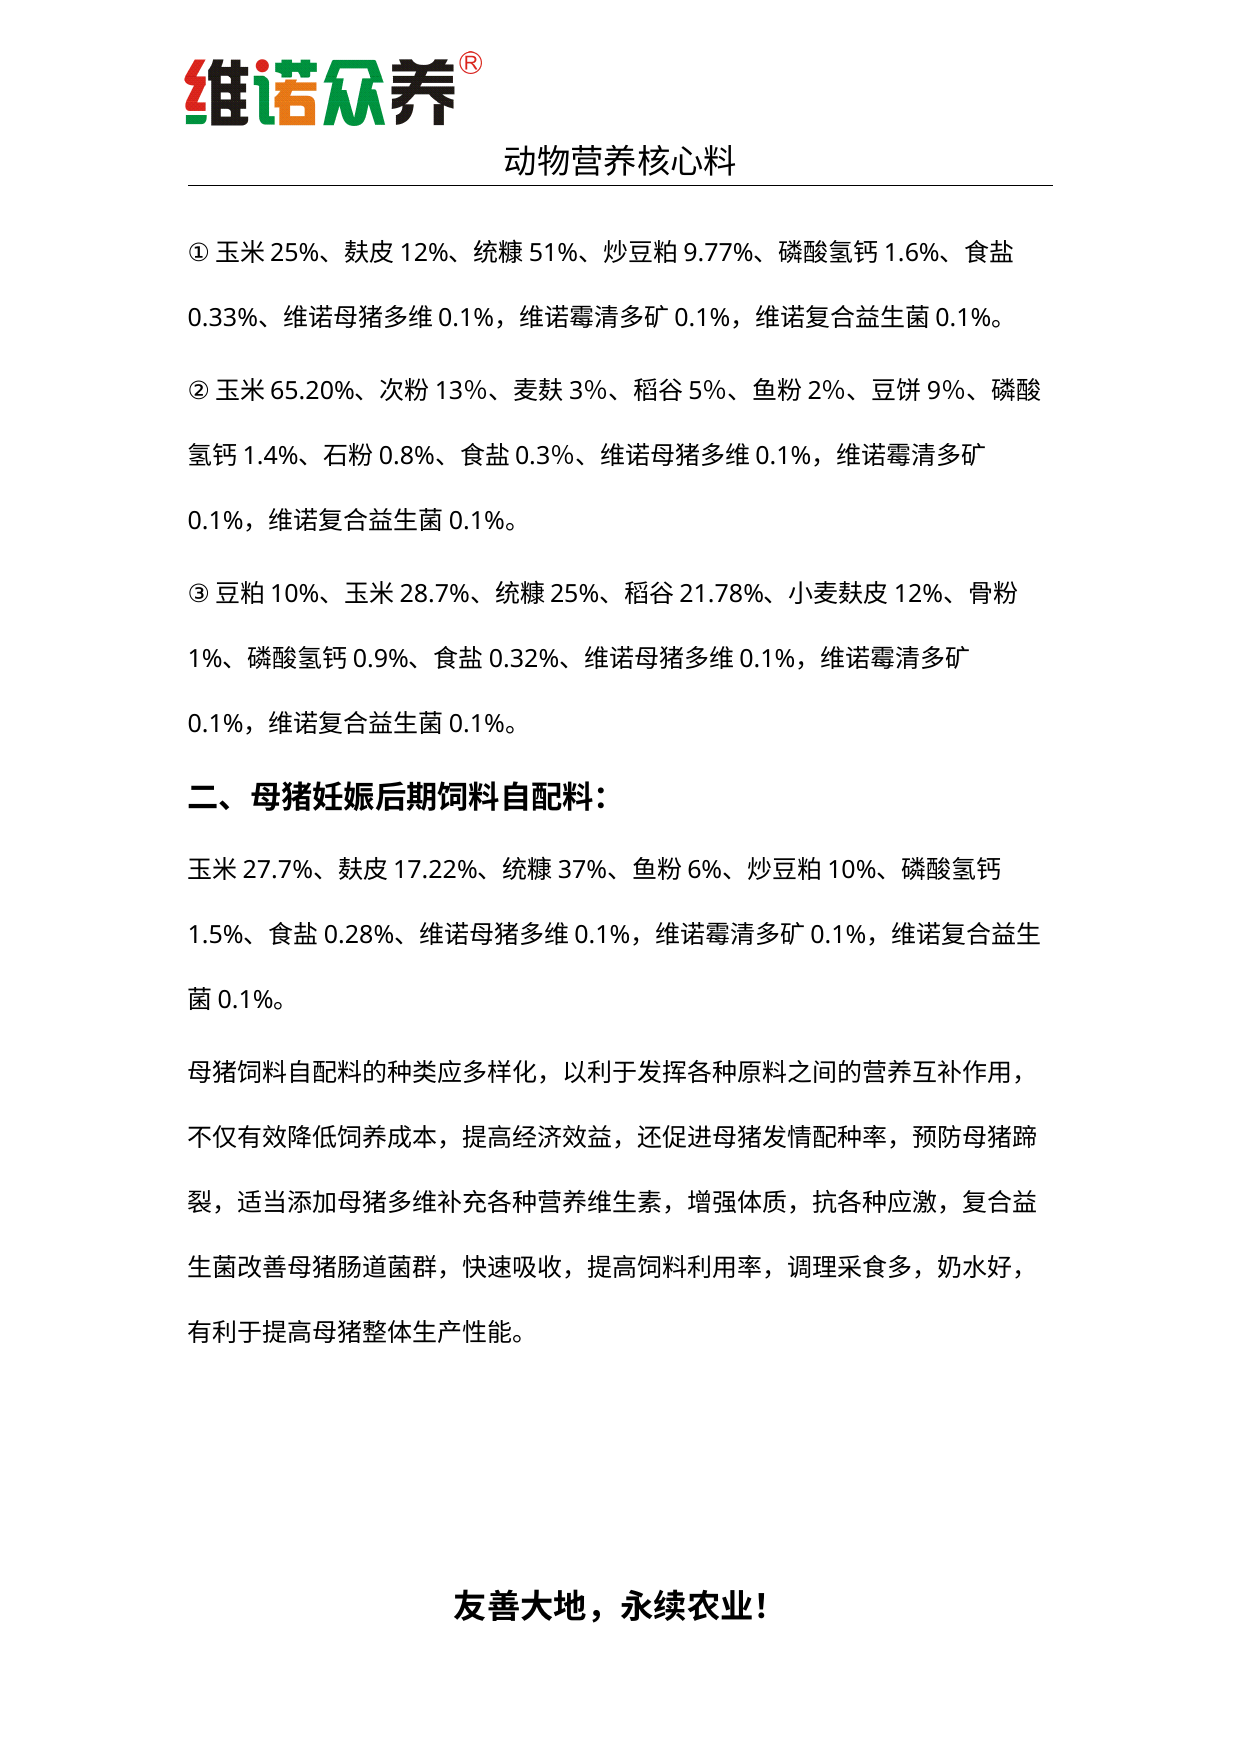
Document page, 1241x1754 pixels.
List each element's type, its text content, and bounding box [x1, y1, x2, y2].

text ③豆粕10%、玉米28.7%、统糠25%、稻谷21.78%、小麦麸皮12%、骨粉1%、磷酸氢钙0.9%、食盐0.32%、维诺母猪多维0.1%，维诺霉清多矿0.1%，维诺复合益生菌0.1%。 [187, 559, 1053, 754]
text 母猪饲料自配料的种类应多样化，以利于发挥各种原料之间的营养互补作用，不仅有效降低饲养成本，提高经济效益，还促进母猪发情配种率，预防母猪蹄裂，适当添加母猪多维补充各种营养维生素，增强体质，抗各种应激，复合益生菌改善母猪肠道菌群，快速吸收，提高饲料利用率，调理采食多，奶水好，有利于提高母猪整体生产性能。 [187, 1038, 1053, 1363]
text ①玉米25%、麸皮12%、统糠51%、炒豆粕9.77%、磷酸氢钙1.6%、食盐0.33%、维诺母猪多维0.1%，维诺霉清多矿0.1%，维诺复合益生菌0.1%。 [187, 218, 1053, 348]
picture [184, 51, 482, 126]
text 玉米27.7%、麸皮17.22%、统糠37%、鱼粉6%、炒豆粕10%、磷酸氢钙1.5%、食盐0.28%、维诺母猪多维0.1%，维诺霉清多矿0.1%，维诺复合益生菌0.1%。 [187, 835, 1053, 1030]
text ②玉米65.20%、次粉13％、麦麸 3％、稻谷5％、鱼粉2％、豆饼9％、磷酸氢钙1.4%、石粉0.8%、食盐0.3％、维诺母猪多维0.1%，维诺霉清多矿0.1%，维诺复合益生菌0.1%。 [187, 356, 1053, 551]
text 二、母猪妊娠后期饲料自配料： [187, 762, 1053, 827]
